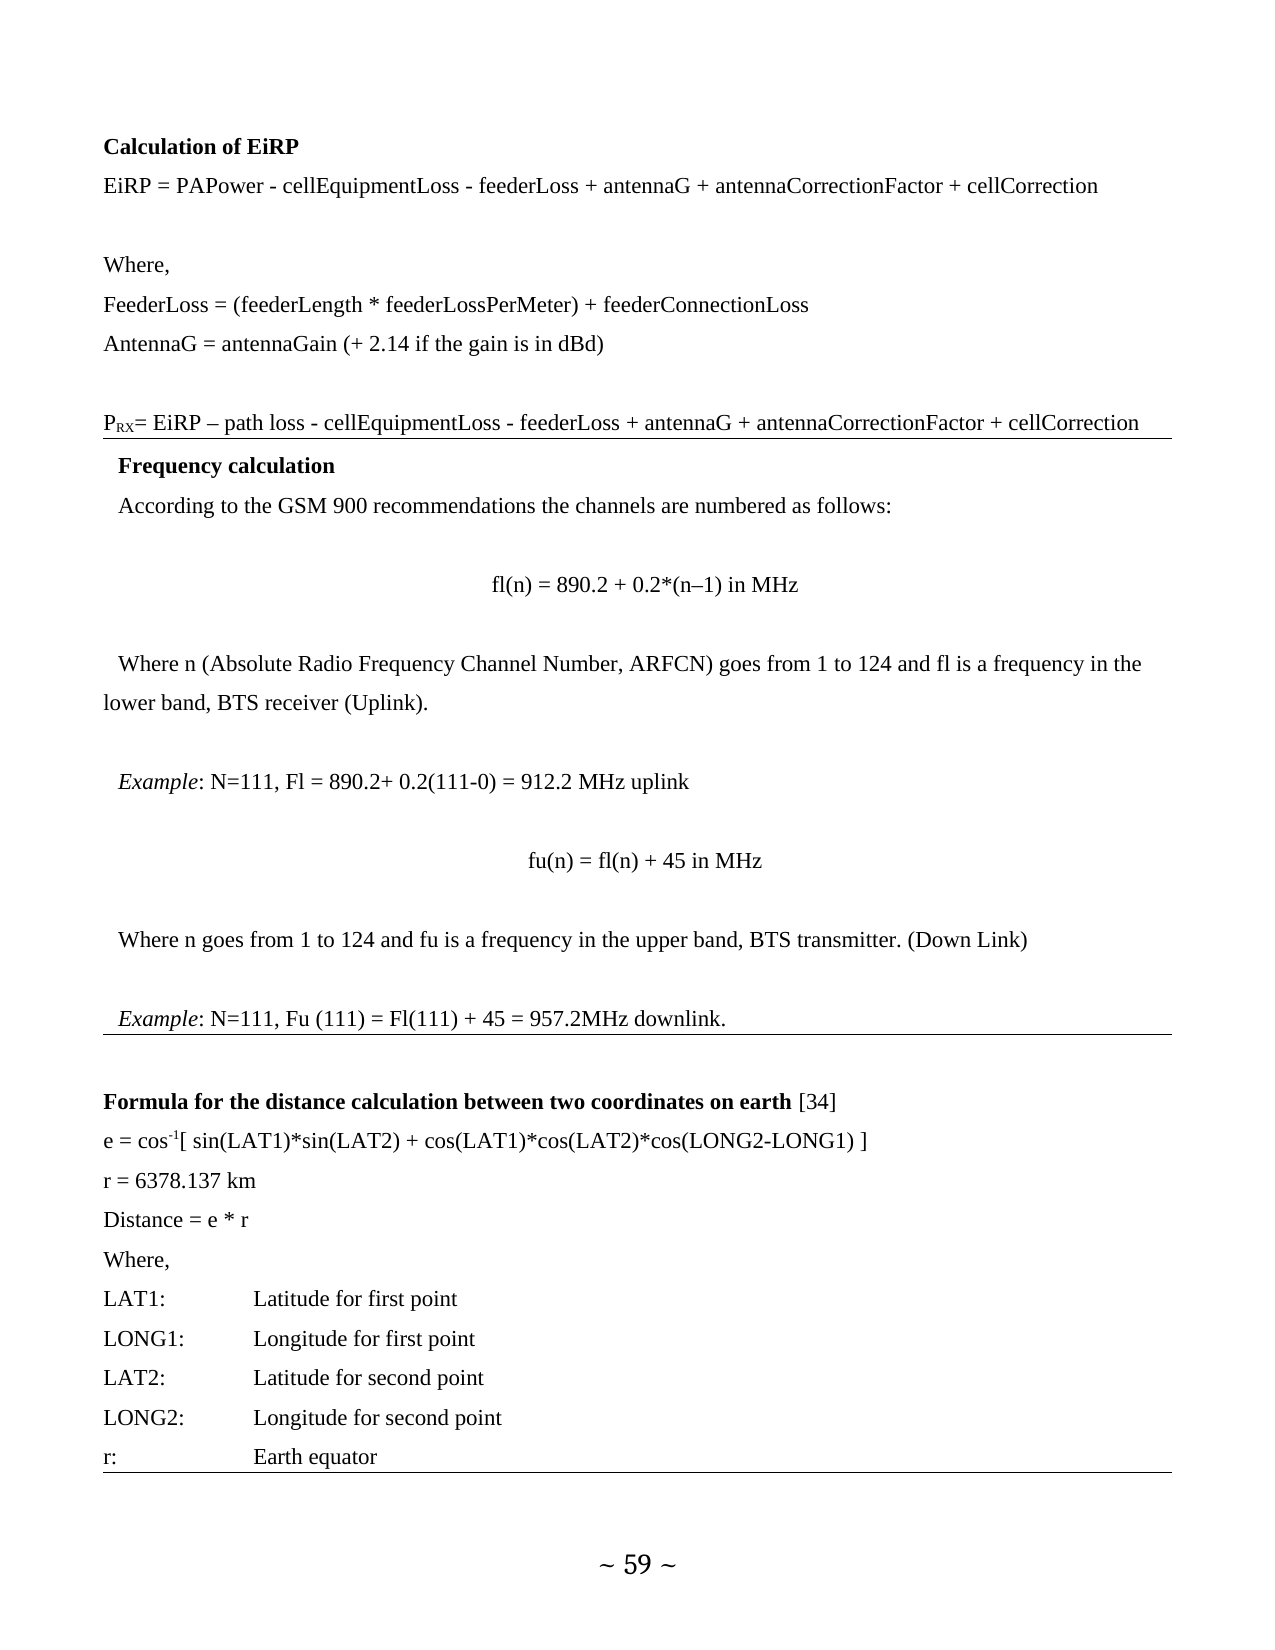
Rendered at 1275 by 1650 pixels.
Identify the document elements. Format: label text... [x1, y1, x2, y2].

text Frequency calculation [103, 452, 1172, 479]
text fu(n) = fl(n) + 45 in MHz [103, 847, 1172, 873]
text Example: N=111, Fu (111) = Fl(111) + 45 = 957.2MHz downlink. [103, 1005, 1172, 1034]
text Example: N=111, Fl = 890.2+ 0.2(111-0) = 912.2 MHz uplink [103, 768, 1172, 794]
text LONG1: Longitude for first point [103, 1324, 1172, 1351]
text e = cos-1[ sin(LAT1)*sin(LAT2) + cos(LAT1)*cos(LAT2)*cos(LONG2-LONG1) ] [103, 1127, 1172, 1153]
text Distance = e * r [103, 1206, 1172, 1232]
text Formula for the distance calculation between two coordinates on earth [34] [103, 1088, 1172, 1114]
text fl(n) = 890.2 + 0.2*(n–1) in MHz [103, 571, 1172, 597]
text AntennaG = antennaGain (+ 2.14 if the gain is in dBd) [103, 330, 1172, 357]
text LAT1: Latitude for first point [103, 1285, 1172, 1311]
text According to the GSM 900 recommendations the channels are numbered as follows: [103, 492, 1172, 518]
text Where, [103, 1246, 1172, 1272]
text LAT2: Latitude for second point [103, 1364, 1172, 1390]
text Calculation of EiRP [103, 133, 1172, 159]
text LONG2: Longitude for second point [103, 1403, 1172, 1430]
text r = 6378.137 km [103, 1167, 1172, 1193]
text Where n goes from 1 to 124 and fu is a frequency in the upper band, BTS transmitter. (Down Link) [103, 926, 1172, 952]
text FeederLoss = (feederLength * feederLossPerMeter) + feederConnectionLoss [103, 291, 1172, 317]
text PRX= EiRP – path loss - cellEquipmentLoss - feederLoss + antennaG + antennaCorrectionFactor + cellCorrection [103, 409, 1172, 438]
text r: Earth equator [103, 1443, 1172, 1472]
text Where, [103, 251, 1172, 278]
text Where n (Absolute Radio Frequency Channel Number, ARFCN) goes from 1 to 124 and fl is a frequency in the lower band, BTS receiver (Uplink). [103, 650, 1172, 716]
text EiRP = PAPower - cellEquipmentLoss - feederLoss + antennaG + antennaCorrectionFactor + cellCorrection [103, 172, 1172, 199]
